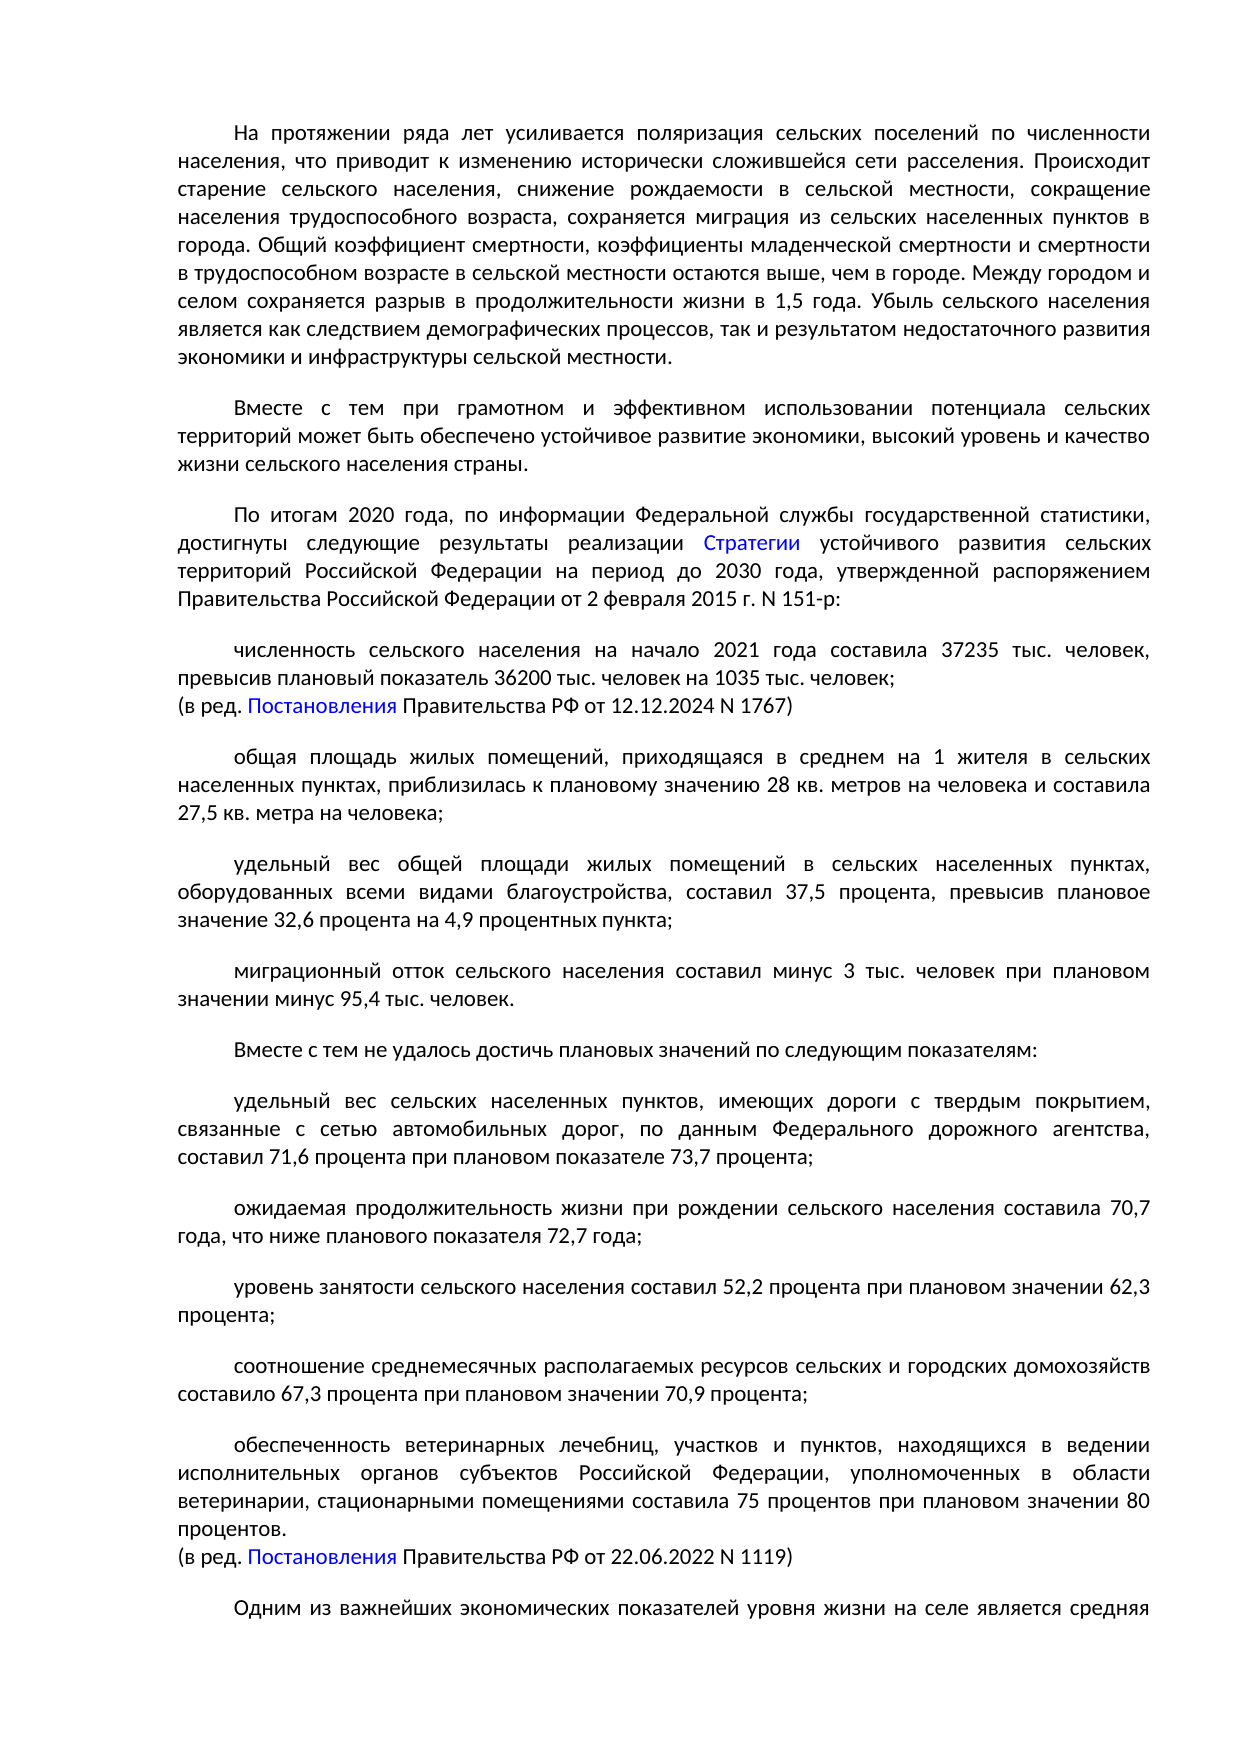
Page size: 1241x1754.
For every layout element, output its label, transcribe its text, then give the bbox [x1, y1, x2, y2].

text ожидаемая продолжительность жизни при рождении сельского населения составила 70,7 года, что ниже планового показателя 72,7 года; [177, 1193, 1152, 1249]
text общая площадь жилых помещений, приходящаяся в среднем на 1 жителя в сельских населенных пунктах, приблизилась к плановому значению 28 кв. метров на человека и составила 27,5 кв. метра на человека; [177, 742, 1152, 826]
text По итогам 2020 года, по информации Федеральной службы государственной статистики, достигнуты следующие результаты реализации Стратегии устойчивого развития сельских территорий Российской Федерации на период до 2030 года, утвержденной распоряжением Правительства Российской Федерации от 2 февраля 2015 г. N 151-р: [177, 500, 1152, 612]
text уровень занятости сельского населения составил 52,2 процента при плановом значении 62,3 процента; [177, 1272, 1152, 1328]
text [177, 1593, 1152, 1621]
text удельный вес общей площади жилых помещений в сельских населенных пунктах, оборудованных всеми видами благоустройства, составил 37,5 процента, превысив плановое значение 32,6 процента на 4,9 процентных пункта; [177, 849, 1152, 933]
text На протяжении ряда лет усиливается поляризация сельских поселений по численности населения, что приводит к изменению исторически сложившейся сети расселения. Происходит старение сельского населения, снижение рождаемости в сельской местности, сокращение населения трудоспособного возраста, сохраняется миграция из сельских населенных пунктов в города. Общий коэффициент смертности, коэффициенты младенческой смертности и смертности в трудоспособном возрасте в сельской местности остаются выше, чем в городе. Между городом и селом сохраняется разрыв в продолжительности жизни в 1,5 года. Убыль сельского населения является как следствием демографических процессов, так и результатом недостаточного развития экономики и инфраструктуры сельской местности. [177, 118, 1152, 370]
text обеспеченность ветеринарных лечебниц, участков и пунктов, находящихся в ведении исполнительных органов субъектов Российской Федерации, уполномоченных в области ветеринарии, стационарными помещениями составила 75 процентов при плановом значении 80 процентов. [177, 1430, 1152, 1542]
text миграционный отток сельского населения составил минус 3 тыс. человек при плановом значении минус 95,4 тыс. человек. [177, 956, 1152, 1012]
text (в ред. Постановления Правительства РФ от 12.12.2024 N 1767) [177, 691, 1152, 719]
text соотношение среднемесячных располагаемых ресурсов сельских и городских домохозяйств составило 67,3 процента при плановом значении 70,9 процента; [177, 1351, 1152, 1407]
text (в ред. Постановления Правительства РФ от 22.06.2022 N 1119) [177, 1542, 1152, 1570]
text численность сельского населения на начало 2021 года составила 37235 тыс. человек, превысив плановый показатель 36200 тыс. человек на 1035 тыс. человек; [177, 635, 1152, 691]
text удельный вес сельских населенных пунктов, имеющих дороги с твердым покрытием, связанные с сетью автомобильных дорог, по данным Федерального дорожного агентства, составил 71,6 процента при плановом показателе 73,7 процента; [177, 1086, 1152, 1170]
text Вместе с тем не удалось достичь плановых значений по следующим показателям: [177, 1035, 1152, 1063]
text Вместе с тем при грамотном и эффективном использовании потенциала сельских территорий может быть обеспечено устойчивое развитие экономики, высокий уровень и качество жизни сельского населения страны. [177, 393, 1152, 477]
